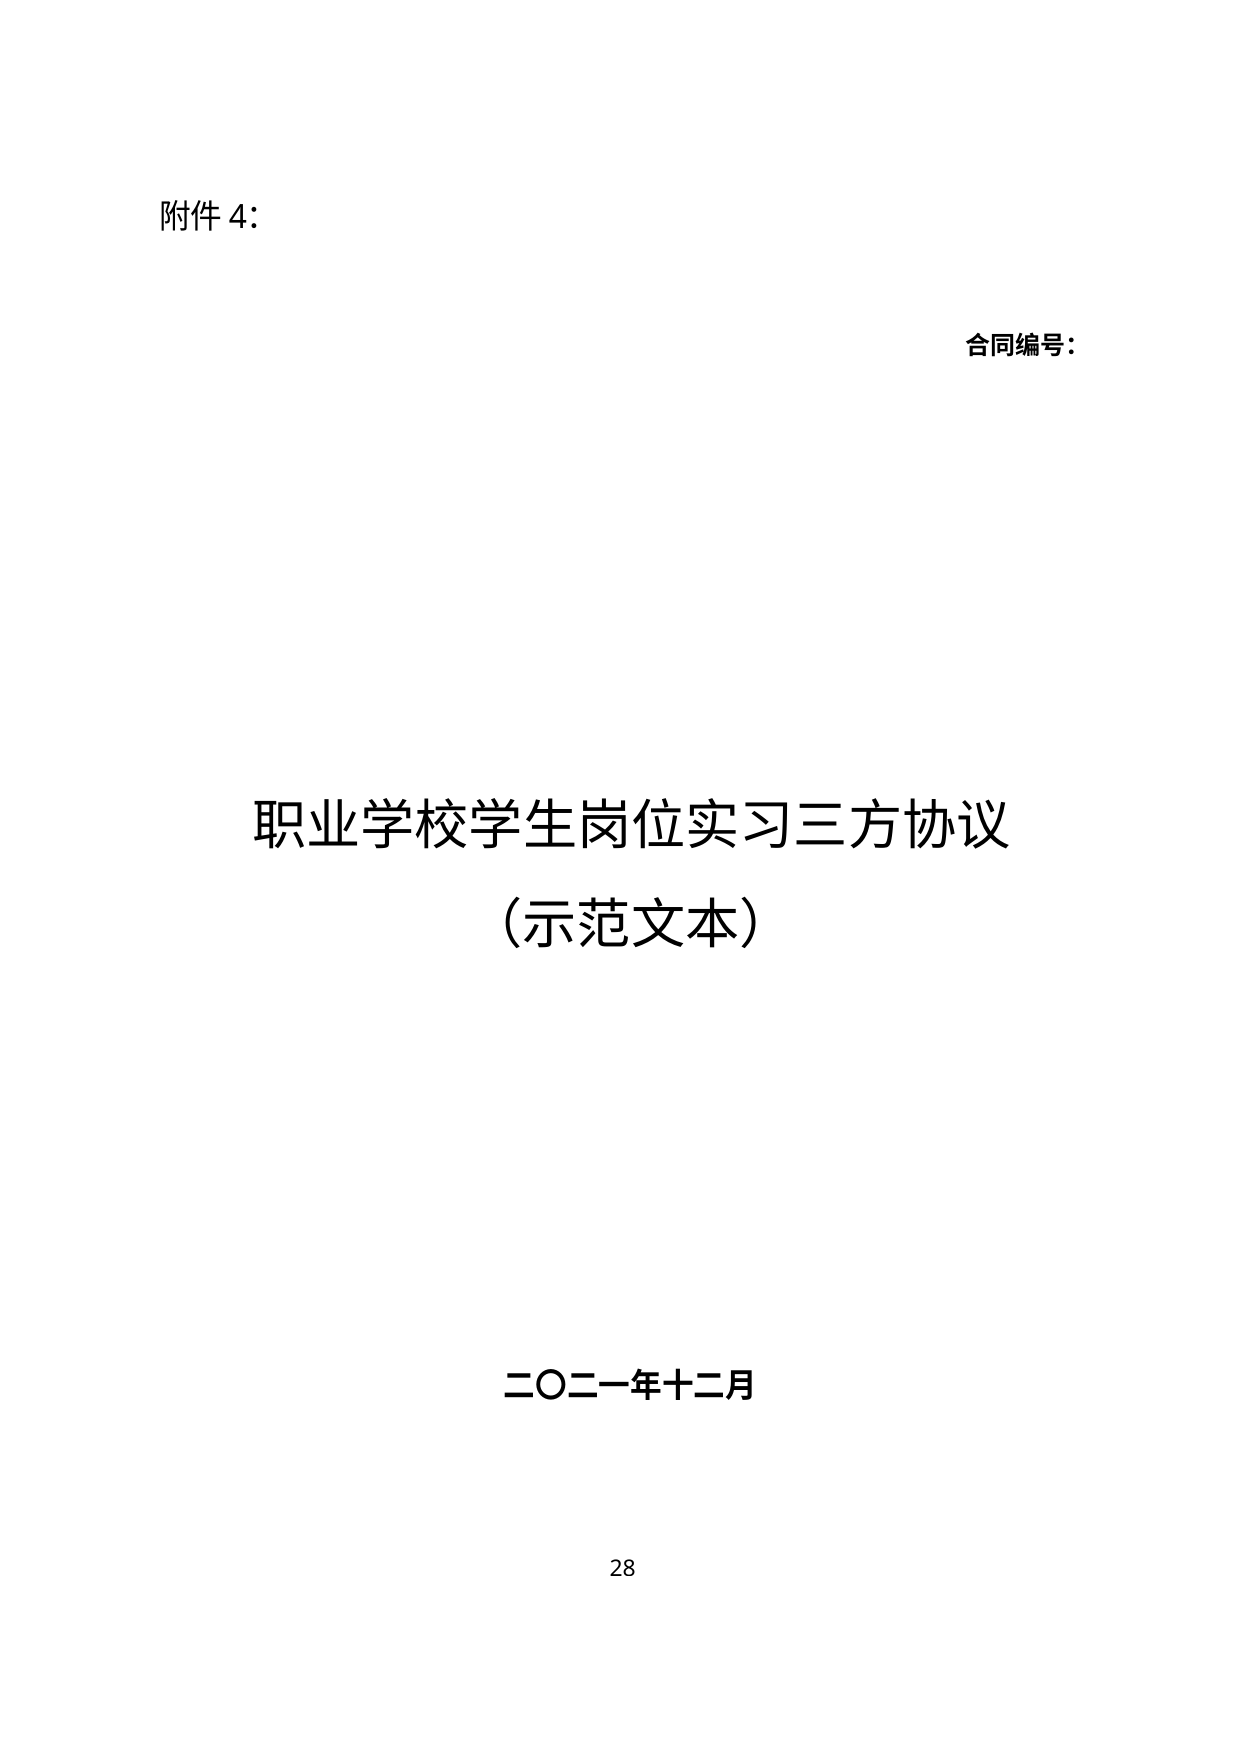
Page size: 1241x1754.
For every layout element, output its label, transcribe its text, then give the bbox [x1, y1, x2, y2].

text 附件 4： [159, 190, 1142, 238]
text 合同编号： [98, 325, 1090, 362]
text （示范文本） [231, 881, 1031, 959]
text 二〇二一年十二月 [231, 1359, 1030, 1407]
text 职业学校学生岗位实习三方协议 [231, 781, 1032, 860]
